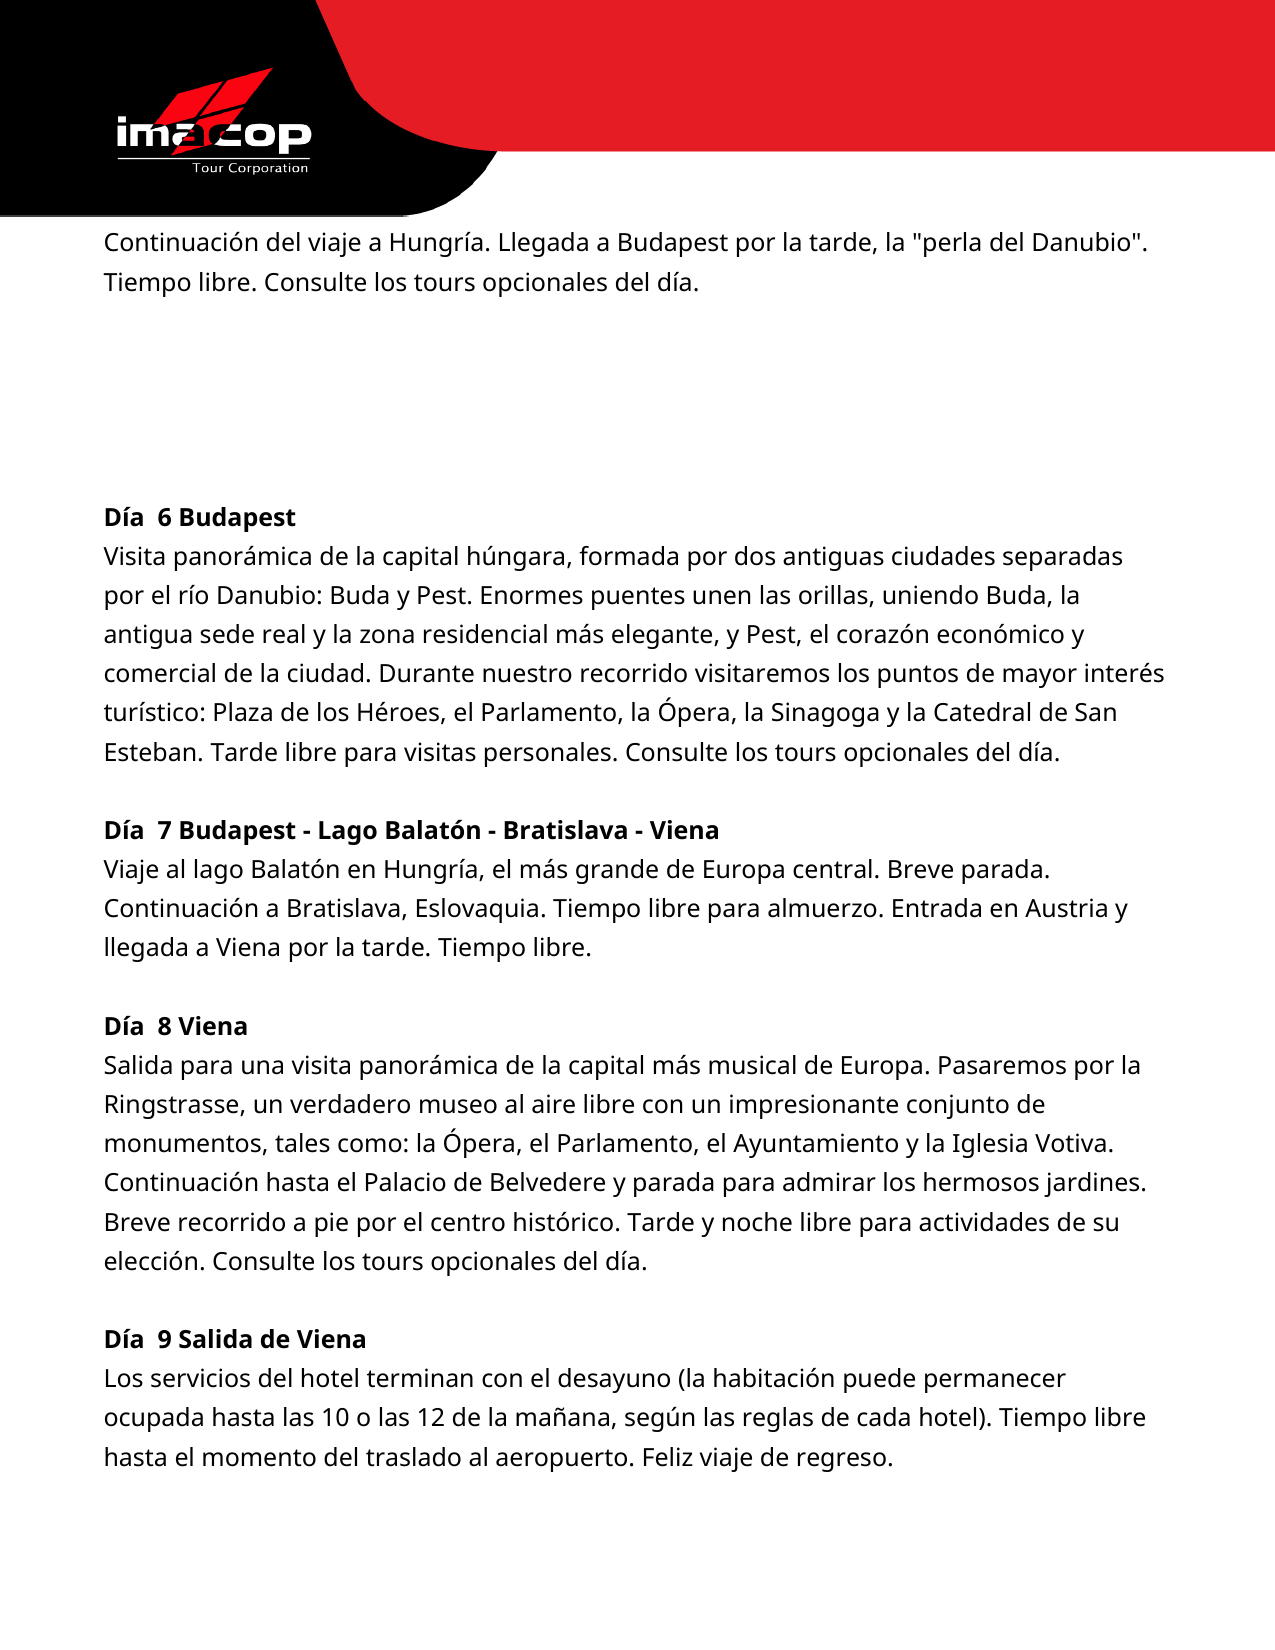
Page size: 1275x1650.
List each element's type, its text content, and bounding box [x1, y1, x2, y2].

subtitle Visita panorámica de la capital húngara, formada por dos antiguas ciudades separadas por el río Danubio: Buda y Pest. Enormes puentes unen las orillas, uniendo Buda, la antigua sede real y la zona residencial más elegante, y Pest, el corazón económico y comercial de la ciudad. Durante nuestro recorrido visitaremos los puntos de mayor interés turístico: Plaza de los Héroes, el Parlamento, la Ópera, la Sinagoga y la Catedral de San Esteban. Tarde libre para visitas personales. Consulte los tours opcionales del día. [103, 538, 1166, 768]
subtitle Día 6 Budapest [103, 499, 1166, 533]
subtitle Día 7 Budapest - Lago Balatón - Bratislava - Viena [103, 812, 1166, 847]
subtitle Día 9 Salida de Viena [103, 1322, 1166, 1356]
subtitle Día 8 Viena [103, 1008, 1166, 1042]
picture [0, 0, 1275, 217]
subtitle Salida para una visita panorámica de la capital más musical de Europa. Pasaremos por la Ringstrasse, un verdadero museo al aire libre con un impresionante conjunto de monumentos, tales como: la Ópera, el Parlamento, el Ayuntamiento y la Iglesia Votiva. Continuación hasta el Palacio de Belvedere y parada para admirar los hermosos jardines. Breve recorrido a pie por el centro histórico. Tarde y noche libre para actividades de su elección. Consulte los tours opcionales del día. [103, 1047, 1166, 1277]
subtitle Continuación del viaje a Hungría. Llegada a Budapest por la tarde, la "perla del Danubio". Tiempo libre. Consulte los tours opcionales del día. [103, 225, 1166, 298]
subtitle Los servicios del hotel terminan con el desayuno (la habitación puede permanecer ocupada hasta las 10 o las 12 de la mañana, según las reglas de cada hotel). Tiempo libre hasta el momento del traslado al aeropuerto. Feliz viaje de regreso. [103, 1361, 1166, 1473]
subtitle Viaje al lago Balatón en Hungría, el más grande de Europa central. Breve parada. Continuación a Bratislava, Eslovaquia. Tiempo libre para almuerzo. Entrada en Austria y llegada a Viena por la tarde. Tiempo libre. [103, 852, 1166, 964]
